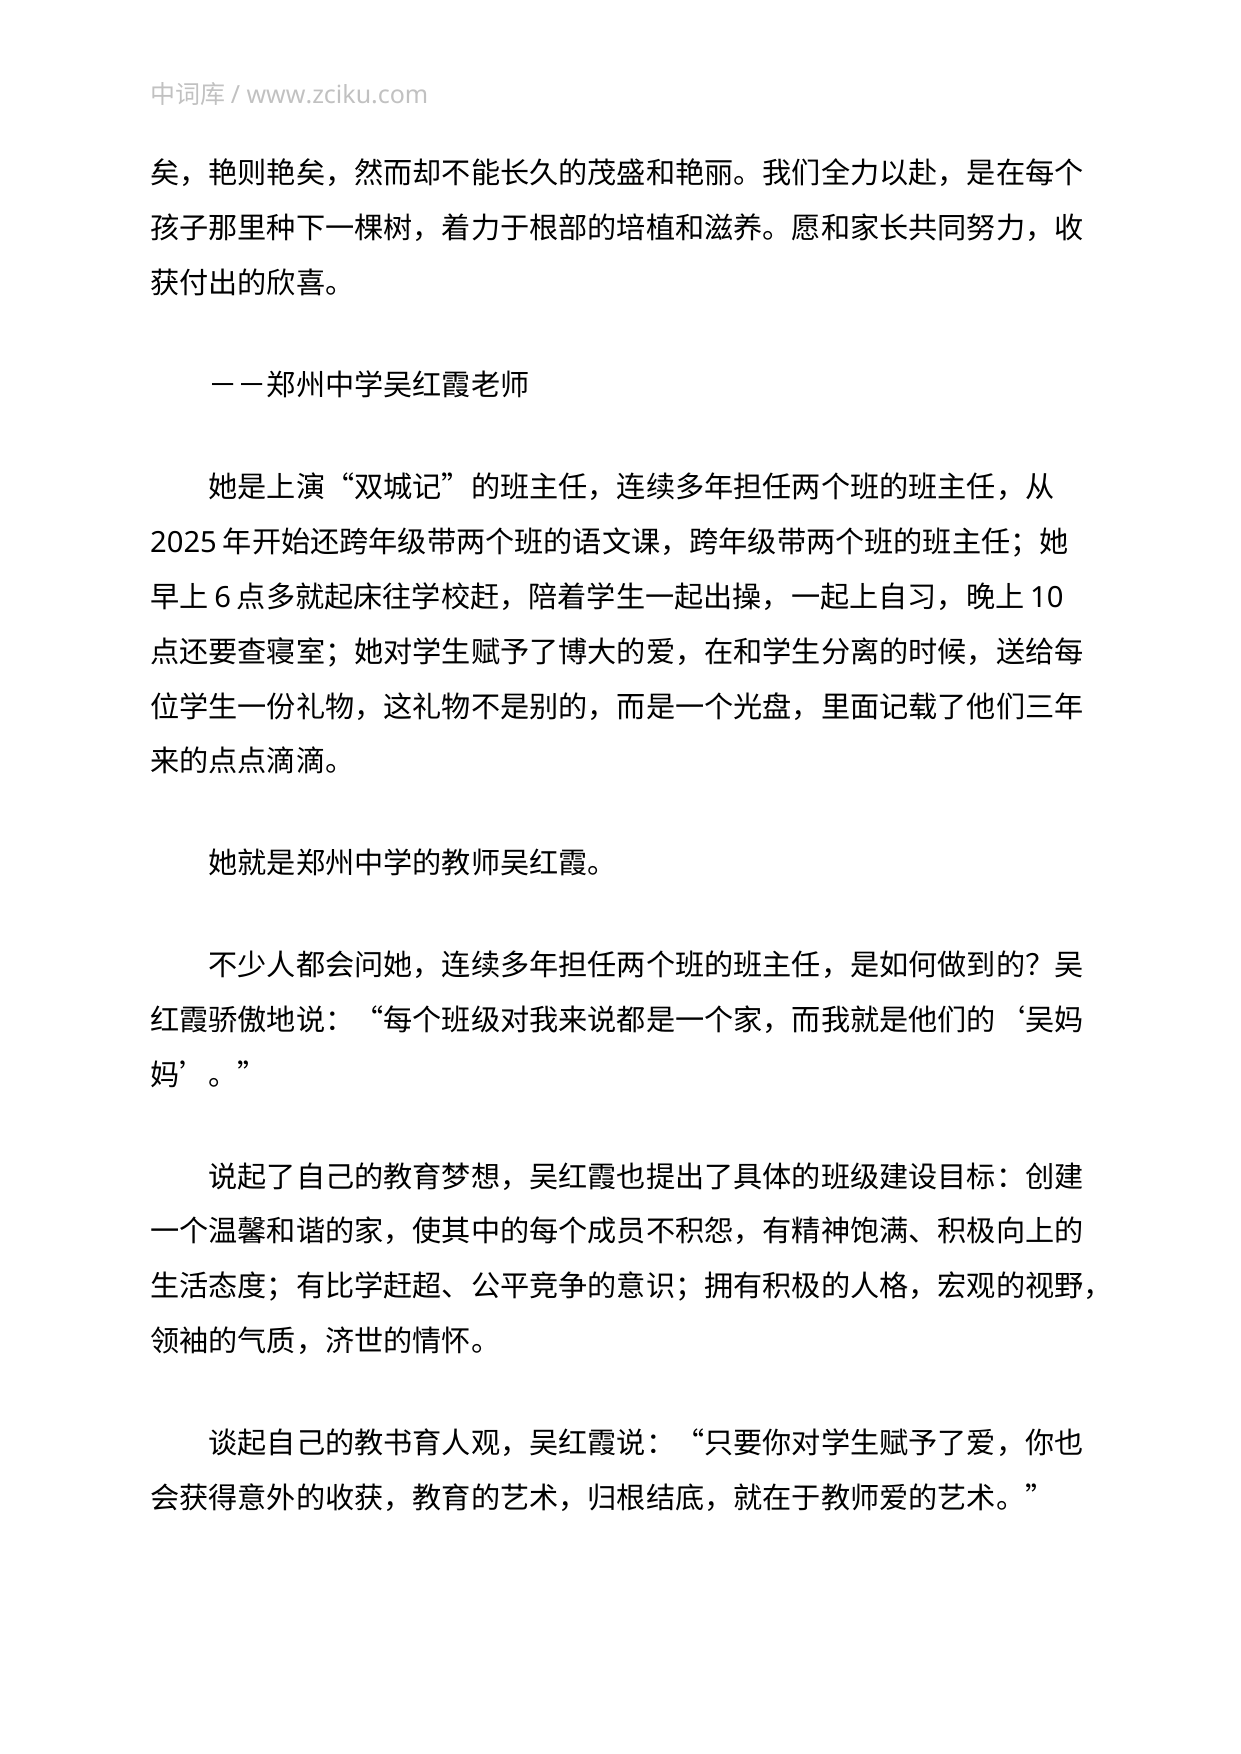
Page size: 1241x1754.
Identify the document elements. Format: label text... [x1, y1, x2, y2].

text 说起了自己的教育梦想，吴红霞也提出了具体的班级建设目标：创建一个温馨和谐的家，使其中的每个成员不积怨，有精神饱满、积极向上的生活态度；有比学赶超、公平竞争的意识；拥有积极的人格，宏观的视野，领袖的气质，济世的情怀。 [150, 1153, 1090, 1360]
text 她就是郑州中学的教师吴红霞。 [150, 840, 1090, 882]
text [150, 150, 1090, 302]
text 她是上演“双城记”的班主任，连续多年担任两个班的班主任，从2025年开始还跨年级带两个班的语文课，跨年级带两个班的班主任；她早上6点多就起床往学校赶，陪着学生一起出操，一起上自习，晚上10点还要查寝室；她对学生赋予了博大的爱，在和学生分离的时候，送给每位学生一份礼物，这礼物不是别的，而是一个光盘，里面记载了他们三年来的点点滴滴。 [150, 463, 1090, 780]
text 不少人都会问她，连续多年担任两个班的班主任，是如何做到的？吴红霞骄傲地说：“每个班级对我来说都是一个家，而我就是他们的‘吴妈妈’。” [150, 942, 1090, 1094]
text －－郑州中学吴红霞老师 [150, 362, 1090, 404]
text 谈起自己的教书育人观，吴红霞说：“只要你对学生赋予了爱，你也会获得意外的收获，教育的艺术，归根结底，就在于教师爱的艺术。” [150, 1419, 1090, 1517]
